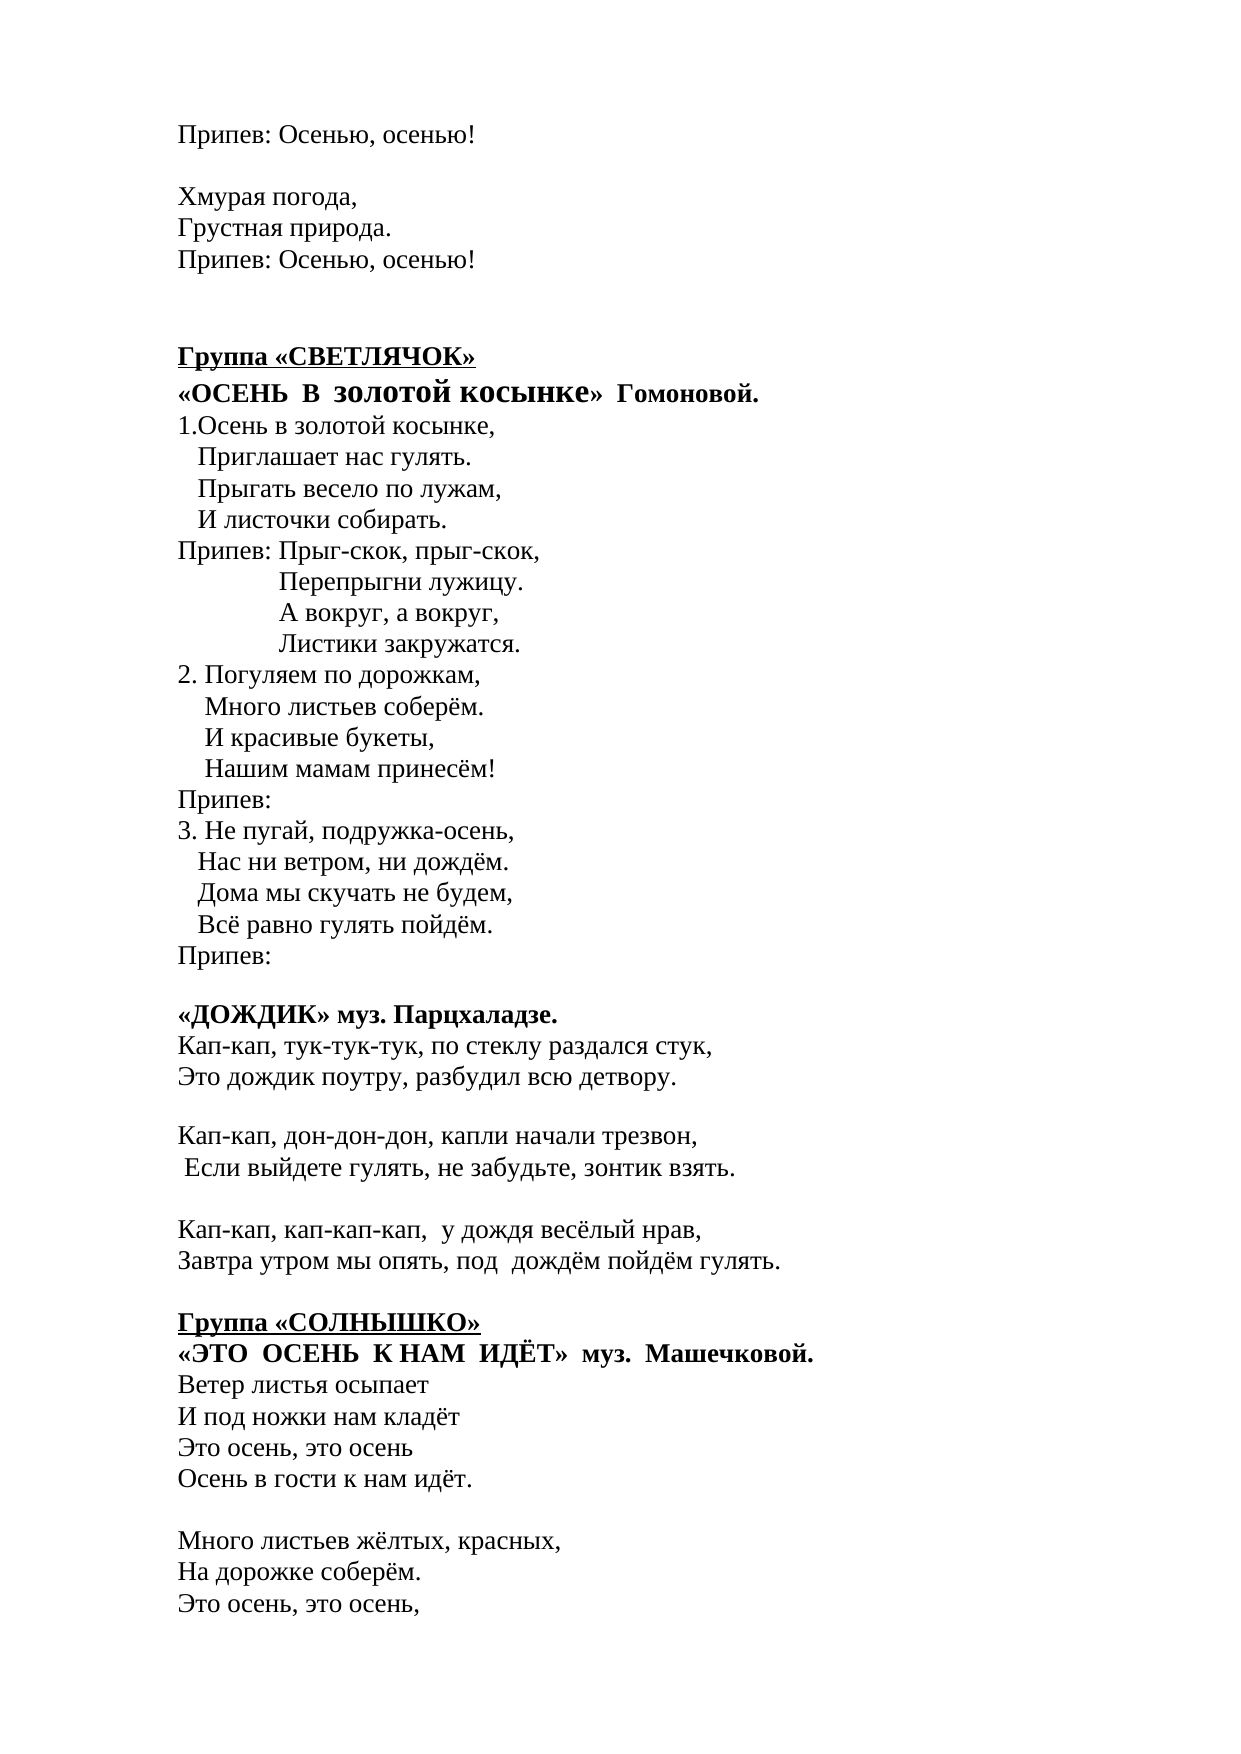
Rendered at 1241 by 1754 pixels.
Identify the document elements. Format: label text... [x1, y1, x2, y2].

text А вокруг, а вокруг, [177, 596, 1152, 627]
text Припев: [177, 939, 1152, 970]
text «ЭТО ОСЕНЬ К НАМ ИДЁТ» муз. Машечковой. [177, 1337, 1152, 1369]
text 3. Не пугай, подружка-осень, [177, 814, 1152, 845]
text Группа «СВЕТЛЯЧОК» [177, 340, 1152, 371]
text Это осень, это осень, [177, 1587, 1152, 1618]
text Нас ни ветром, ни дождём. [177, 845, 1152, 877]
text Завтра утром мы опять, под дождём пойдём гулять. [177, 1244, 1152, 1275]
text Ветер листья осыпает [177, 1369, 1152, 1400]
text Много листьев жёлтых, красных, [177, 1524, 1152, 1556]
text Листики закружатся. [177, 627, 1152, 658]
text Кап-кап, тук-тук-тук, по стеклу раздался стук, [177, 1029, 1152, 1060]
text Приглашает нас гулять. [177, 441, 1152, 472]
text Кап-кап, кап-кап-кап, у дождя весёлый нрав, [177, 1213, 1152, 1244]
text Если выйдете гулять, не забудьте, зонтик взять. [177, 1151, 1152, 1182]
text Много листьев соберём. [177, 690, 1152, 721]
text Нашим мамам принесём! [177, 752, 1152, 783]
text Это осень, это осень [177, 1431, 1152, 1462]
text На дорожке соберём. [177, 1556, 1152, 1587]
text Перепрыгни лужицу. [177, 565, 1152, 596]
text Припев: Осенью, осенью! [177, 243, 1152, 274]
text «ДОЖДИК» муз. Парцхаладзе. [177, 998, 1152, 1029]
text Хмурая погода, [177, 180, 1152, 212]
text Кап-кап, дон-дон-дон, капли начали трезвон, [177, 1119, 1152, 1151]
text Это дождик поутру, разбудил всю детвору. [177, 1060, 1152, 1091]
text Припев: Осенью, осенью! [177, 118, 1152, 149]
text Дома мы скучать не будем, [177, 877, 1152, 908]
text «ОСЕНЬ В золотой косынке» Гомоновой. [177, 371, 1152, 409]
text И красивые букеты, [177, 721, 1152, 752]
text Припев: [177, 783, 1152, 814]
text Осень в гости к нам идёт. [177, 1462, 1152, 1493]
text 2. Погуляем по дорожкам, [177, 658, 1152, 690]
text Припев: Прыг-скок, прыг-скок, [177, 534, 1152, 565]
text Грустная природа. [177, 212, 1152, 243]
text И листочки собирать. [177, 503, 1152, 534]
text Прыгать весело по лужам, [177, 472, 1152, 503]
text И под ножки нам кладёт [177, 1400, 1152, 1431]
text Группа «СОЛНЫШКО» [177, 1306, 1152, 1337]
text Всё равно гулять пойдём. [177, 908, 1152, 939]
text 1.Осень в золотой косынке, [177, 409, 1152, 441]
